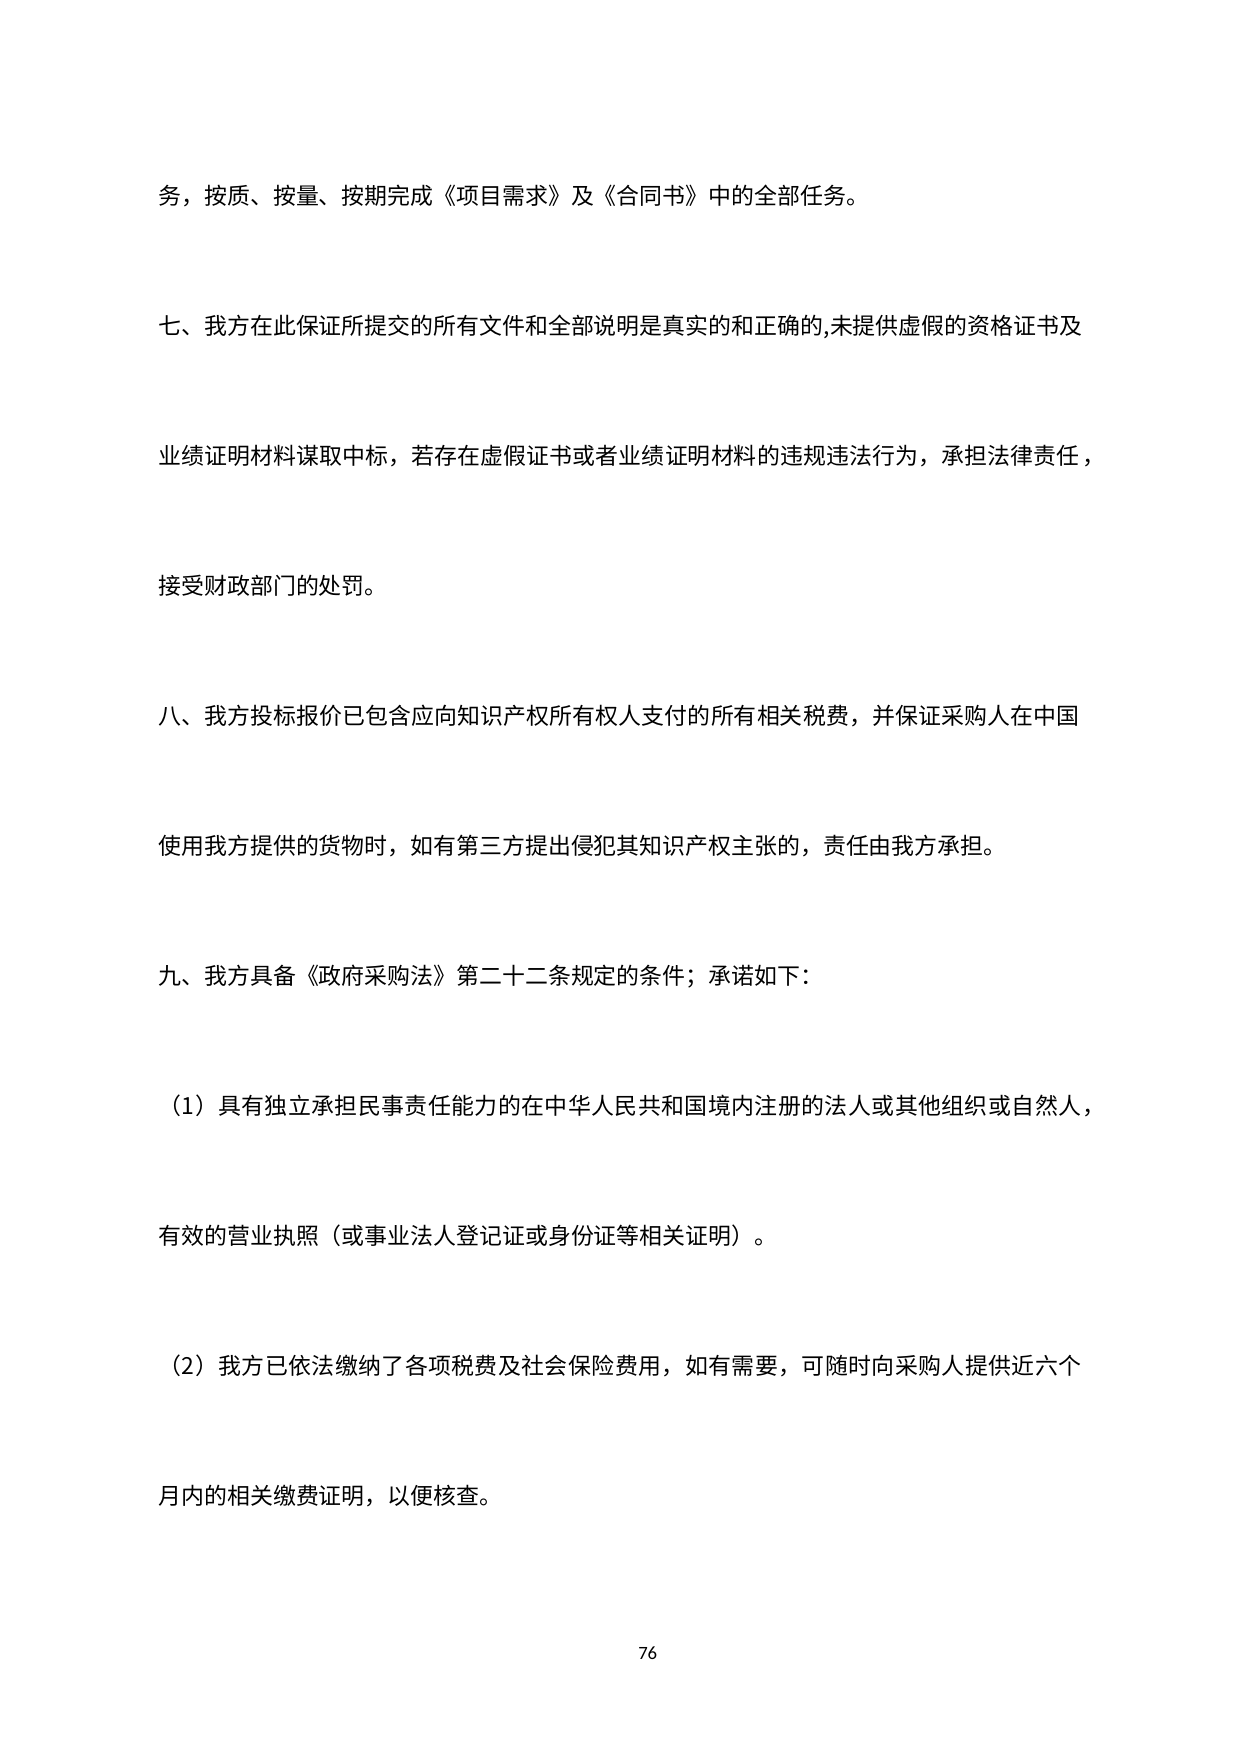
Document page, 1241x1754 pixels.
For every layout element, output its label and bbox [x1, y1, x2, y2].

text [158, 162, 1082, 1527]
